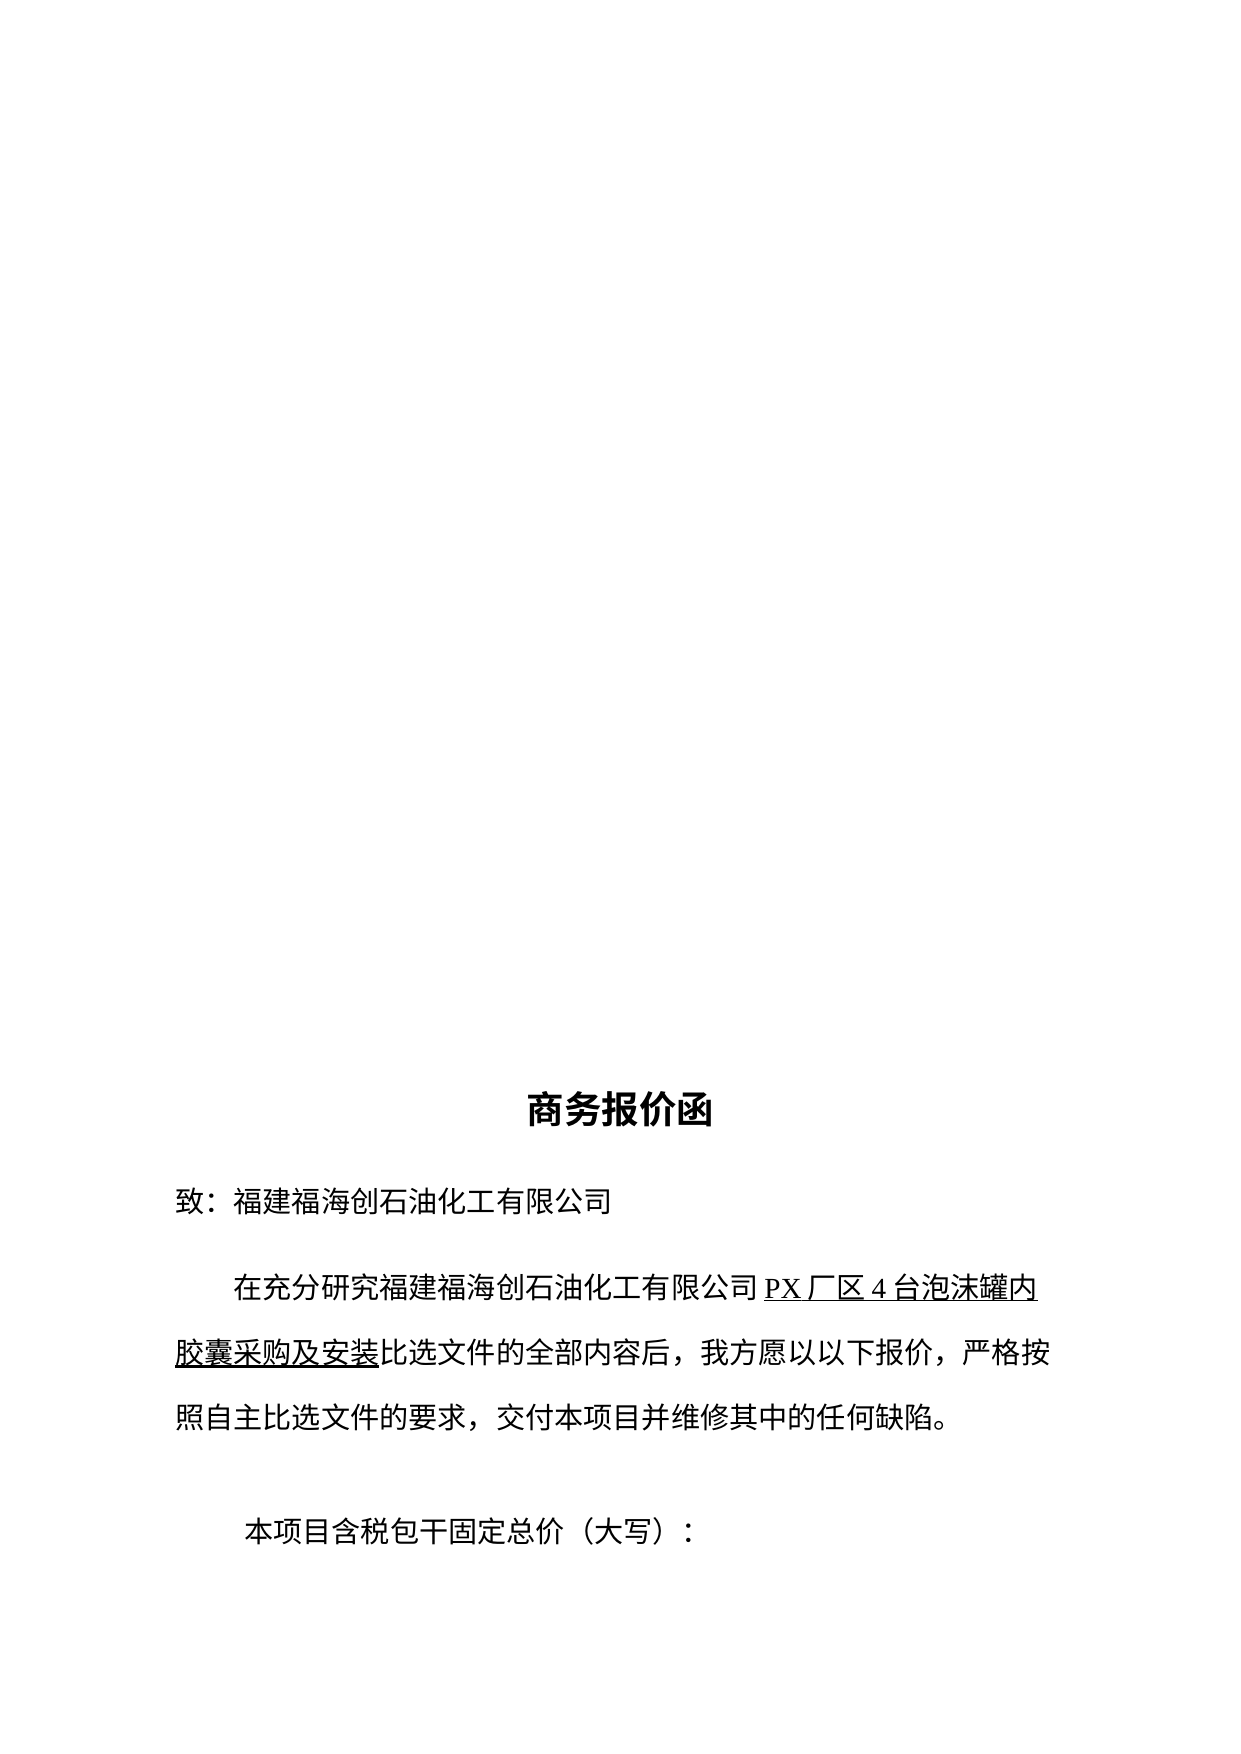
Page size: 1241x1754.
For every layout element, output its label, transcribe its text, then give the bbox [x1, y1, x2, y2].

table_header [131, 1448, 1120, 1575]
text 致：福建福海创石油化工有限公司 [175, 1167, 1065, 1232]
text 在充分研究福建福海创石油化工有限公司PX厂区4台泡沫罐内胶囊采购及安装比选文件的全部内容后，我方愿以以下报价，严格按照自主比选文件的要求，交付本项目并维修其中的任何缺陷。 [175, 1253, 1065, 1448]
text 商务报价函 [175, 1075, 1065, 1140]
